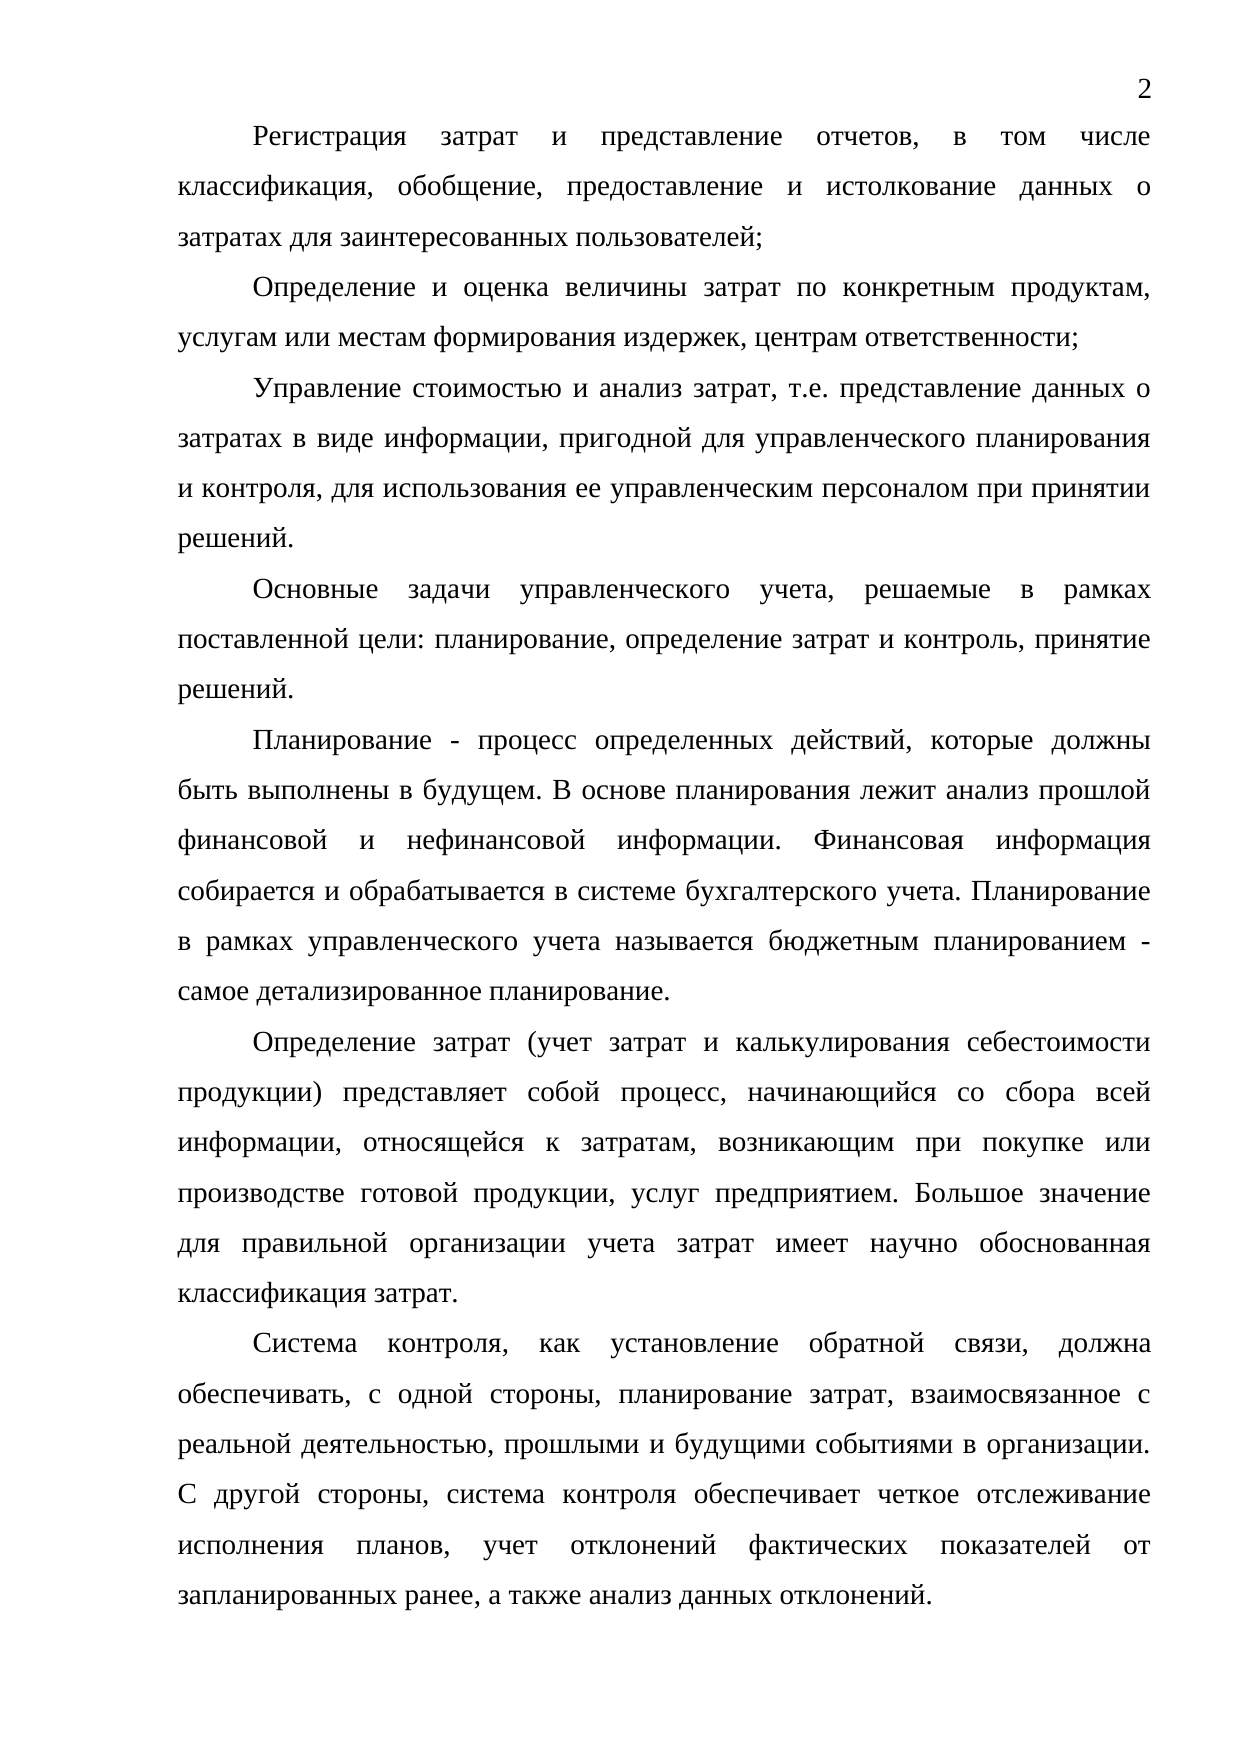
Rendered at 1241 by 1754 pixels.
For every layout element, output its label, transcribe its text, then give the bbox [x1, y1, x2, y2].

text Система контроля, как установление обратной связи, должна обеспечивать, с одной стороны, планирование затрат, взаимосвязанное с реальной деятельностью, прошлыми и будущими событиями в организации. С другой стороны, система контроля обеспечивает четкое отслеживание исполнения планов, учет отклонений фактических показателей от запланированных ранее, а также анализ данных отклонений. [177, 1326, 1152, 1611]
text Определение и оценка величины затрат по конкретным продуктам, услугам или местам формирования издержек, центрам ответственности; [177, 269, 1152, 353]
text Регистрация затрат и представление отчетов, в том числе классификация, обобщение, предоставление и истолкование данных о затратах для заинтересованных пользователей; [177, 118, 1152, 252]
text Планирование - процесс определенных действий, которые должны быть выполнены в будущем. В основе планирования лежит анализ прошлой финансовой и нефинансовой информации. Финансовая информация собирается и обрабатывается в системе бухгалтерского учета. Планирование в рамках управленческого учета называется бюджетным планированием - самое детализированное планирование. [177, 722, 1152, 1007]
text Определение затрат (учет затрат и калькулирования себестоимости продукции) представляет собой процесс, начинающийся со сбора всей информации, относящейся к затратам, возникающим при покупке или производстве готовой продукции, услуг предприятием. Большое значение для правильной организации учета затрат имеет научно обоснованная классификация затрат. [177, 1024, 1152, 1309]
text Управление стоимостью и анализ затрат, т.е. представление данных о затратах в виде информации, пригодной для управленческого планирования и контроля, для использования ее управленческим персоналом при принятии решений. [177, 370, 1152, 554]
text Основные задачи управленческого учета, решаемые в рамках поставленной цели: планирование, определение затрат и контроль, принятие решений. [177, 571, 1152, 705]
